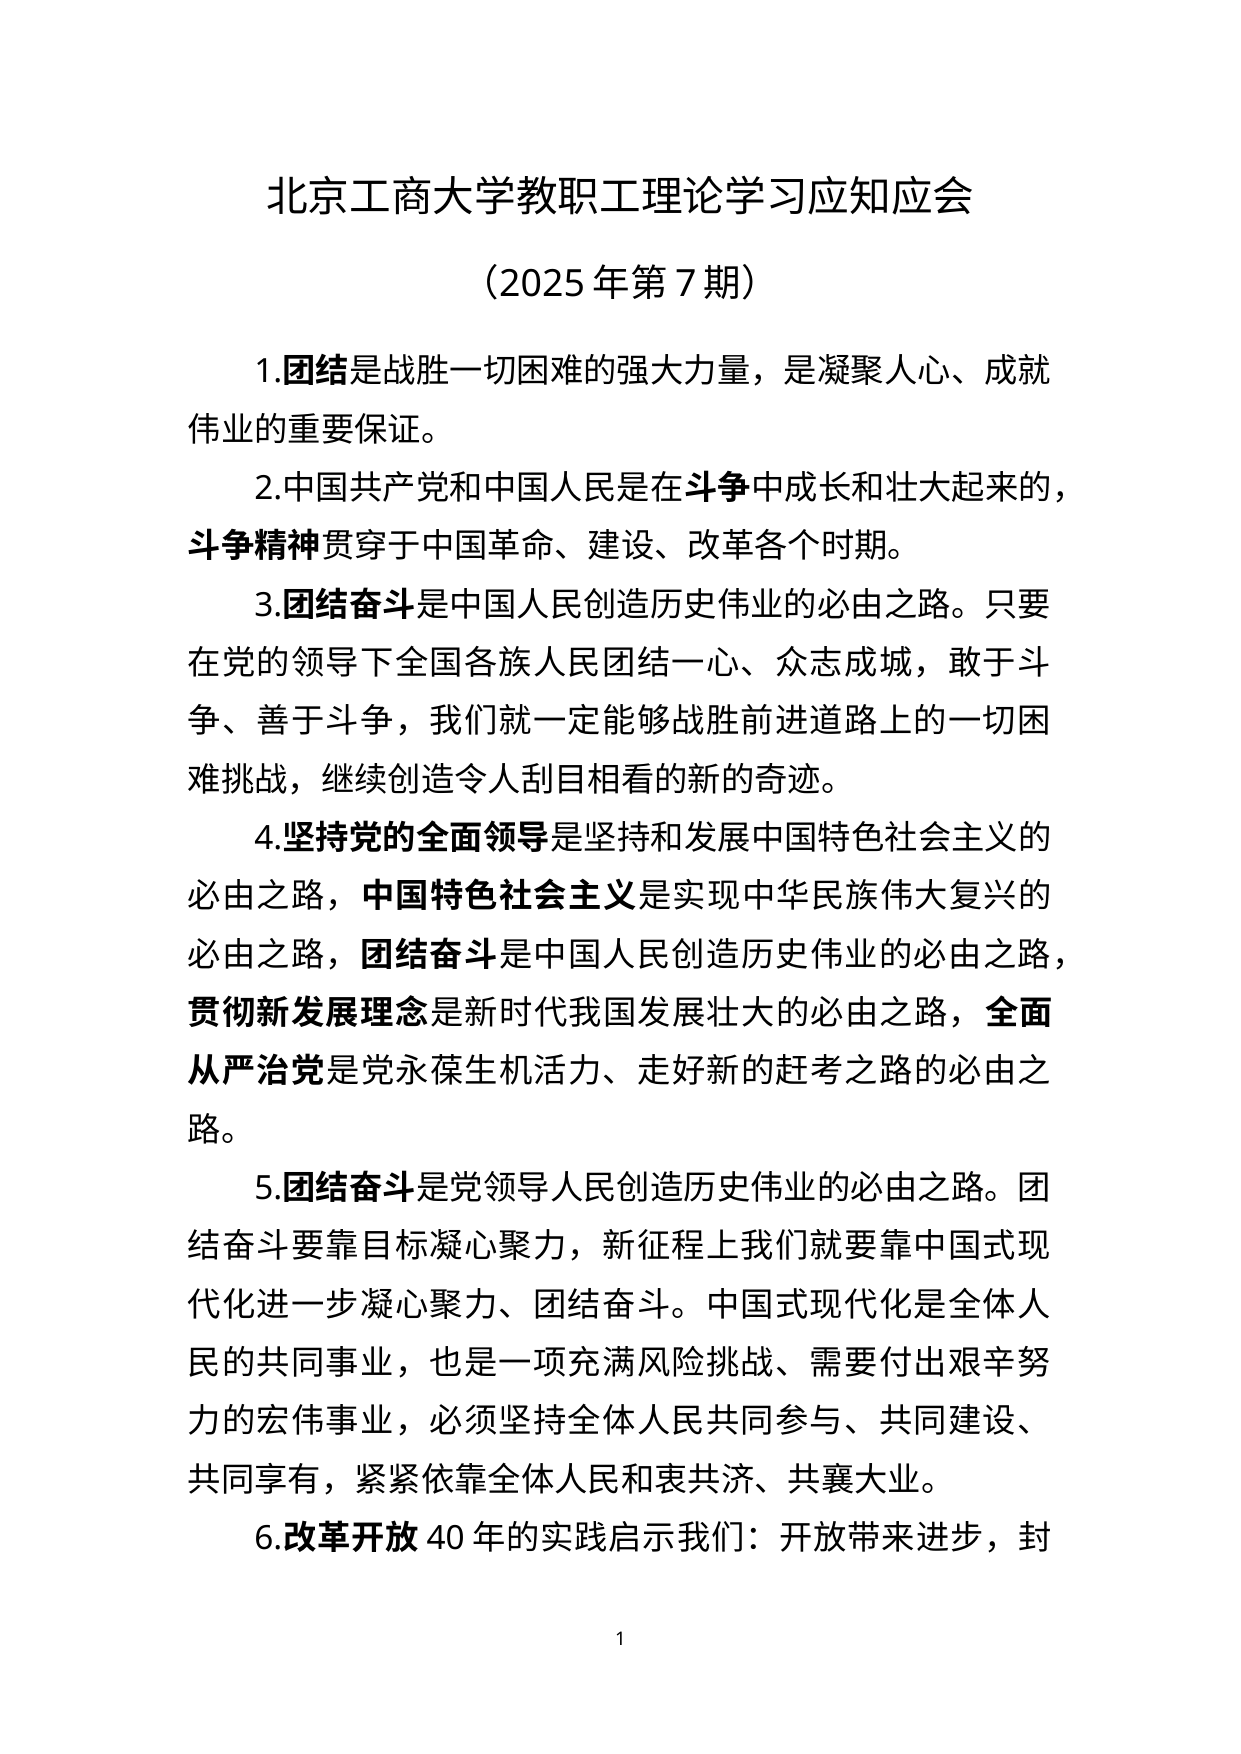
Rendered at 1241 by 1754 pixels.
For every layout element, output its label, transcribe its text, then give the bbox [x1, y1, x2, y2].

list 4.坚持党的全面领导是坚持和发展中国特色社会主义的必由之路，中国特色社会主义是实现中华民族伟大复兴的必由之路，团结奋斗是中国人民创造历史伟业的必由之路，贯彻新发展理念是新时代我国发展壮大的必由之路，全面从严治党是党永葆生机活力、走好新的赶考之路的必由之路。 [187, 803, 1053, 1153]
list 1.团结是战胜一切困难的强大力量，是凝聚人心、成就伟业的重要保证。 [187, 336, 1053, 453]
list 5.团结奋斗是党领导人民创造历史伟业的必由之路。团结奋斗要靠目标凝心聚力，新征程上我们就要靠中国式现代化进一步凝心聚力、团结奋斗。中国式现代化是全体人民的共同事业，也是一项充满风险挑战、需要付出艰辛努力的宏伟事业，必须坚持全体人民共同参与、共同建设、共同享有，紧紧依靠全体人民和衷共济、共襄大业。 [187, 1153, 1053, 1503]
list 3.团结奋斗是中国人民创造历史伟业的必由之路。只要在党的领导下全国各族人民团结一心、众志成城，敢于斗争、善于斗争，我们就一定能够战胜前进道路上的一切困难挑战，继续创造令人刮目相看的新的奇迹。 [187, 569, 1053, 803]
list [187, 1503, 1053, 1561]
list 2.中国共产党和中国人民是在斗争中成长和壮大起来的，斗争精神贯穿于中国革命、建设、改革各个时期。 [187, 453, 1053, 569]
text 北京工商大学教职工理论学习应知应会 [187, 166, 1053, 222]
text （2025年第7期） [187, 251, 1053, 307]
